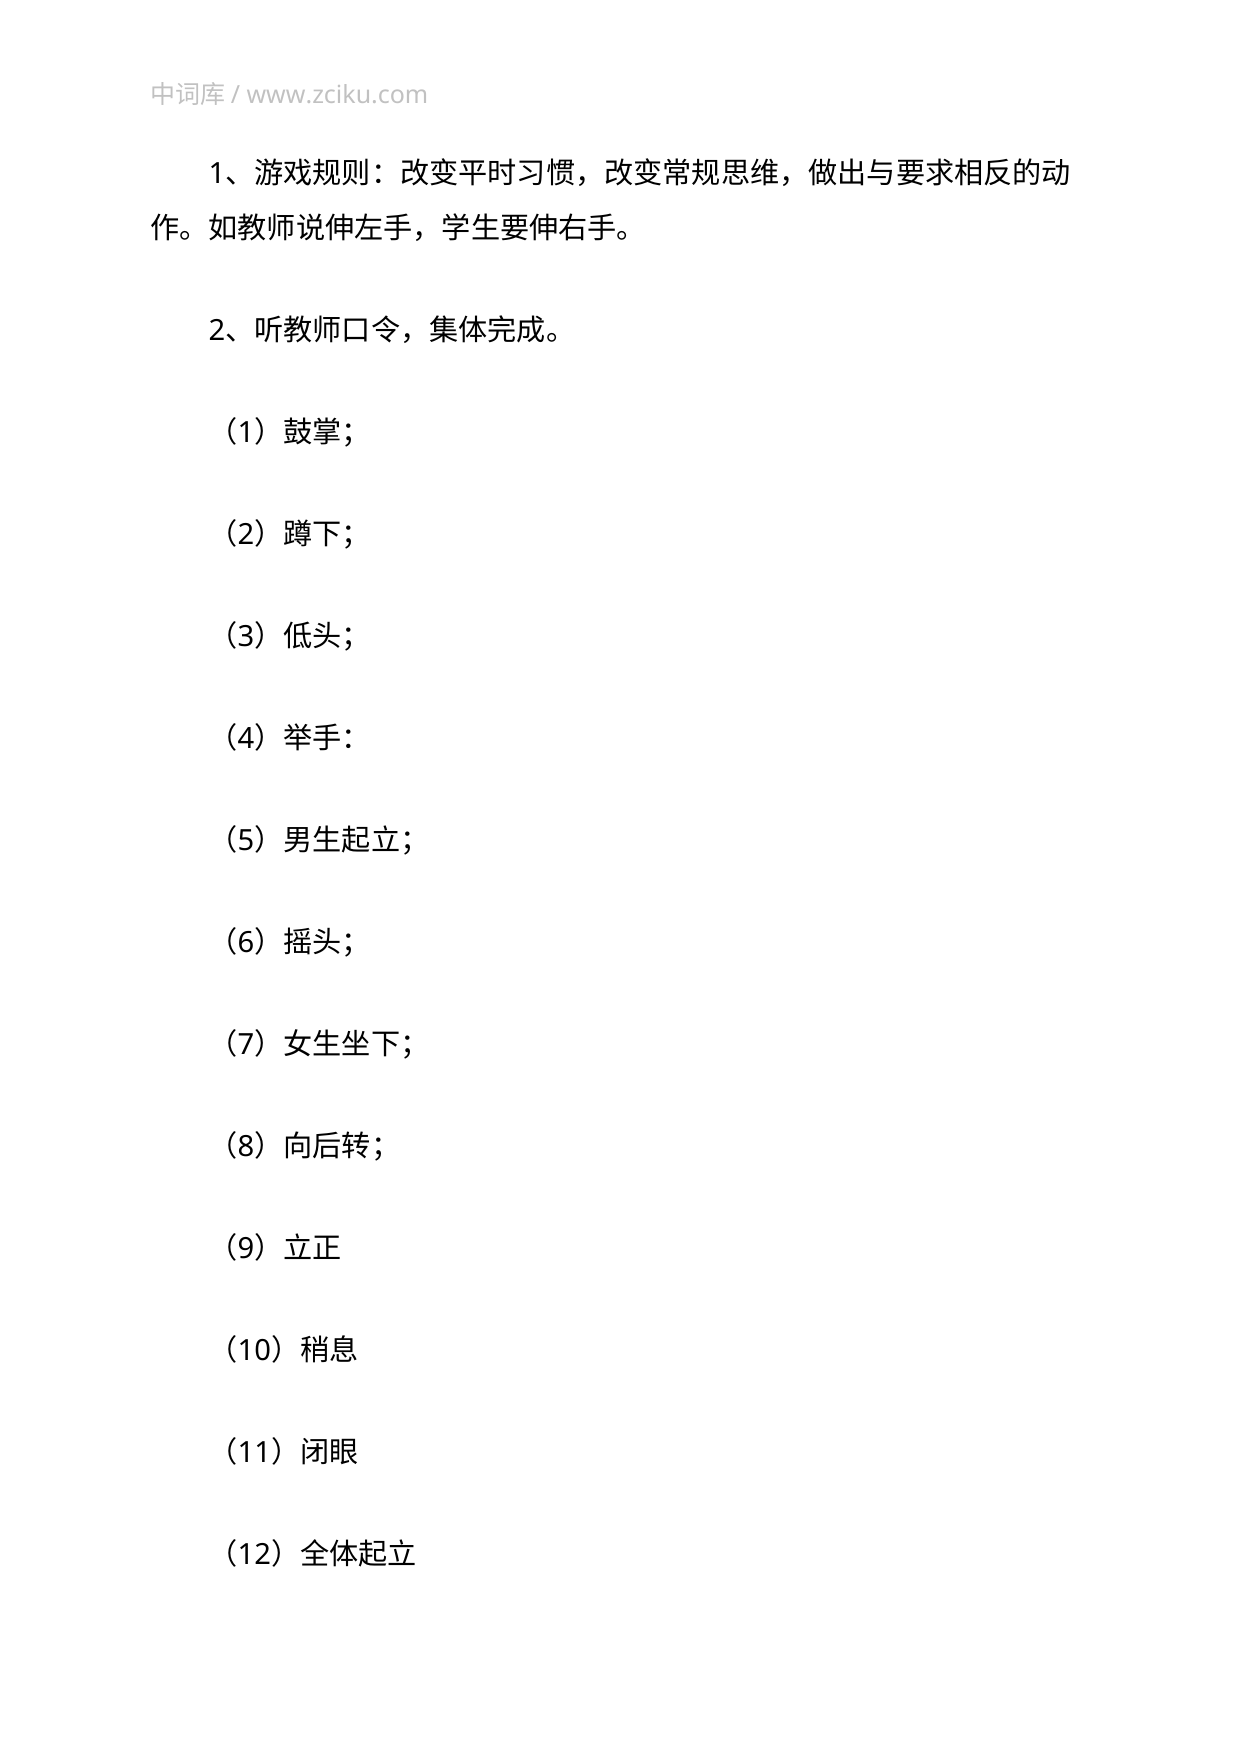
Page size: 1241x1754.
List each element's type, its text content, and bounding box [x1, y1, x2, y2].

text （9）立正 [150, 1224, 1090, 1267]
text （11）闭眼 [150, 1428, 1090, 1471]
text 1、游戏规则：改变平时习惯，改变常规思维，做出与要求相反的动作。如教师说伸左手，学生要伸右手。 [150, 150, 1090, 247]
text （10）稍息 [150, 1327, 1090, 1369]
text （4）举手： [150, 715, 1090, 757]
text 2、听教师口令，集体完成。 [150, 307, 1090, 349]
text （12）全体起立 [150, 1531, 1090, 1573]
text （8）向后转； [150, 1123, 1090, 1165]
text （2）蹲下； [150, 511, 1090, 553]
text （6）摇头； [150, 919, 1090, 961]
text （1）鼓掌； [150, 409, 1090, 451]
text （3）低头； [150, 613, 1090, 655]
text （5）男生起立； [150, 817, 1090, 859]
text （7）女生坐下； [150, 1021, 1090, 1063]
